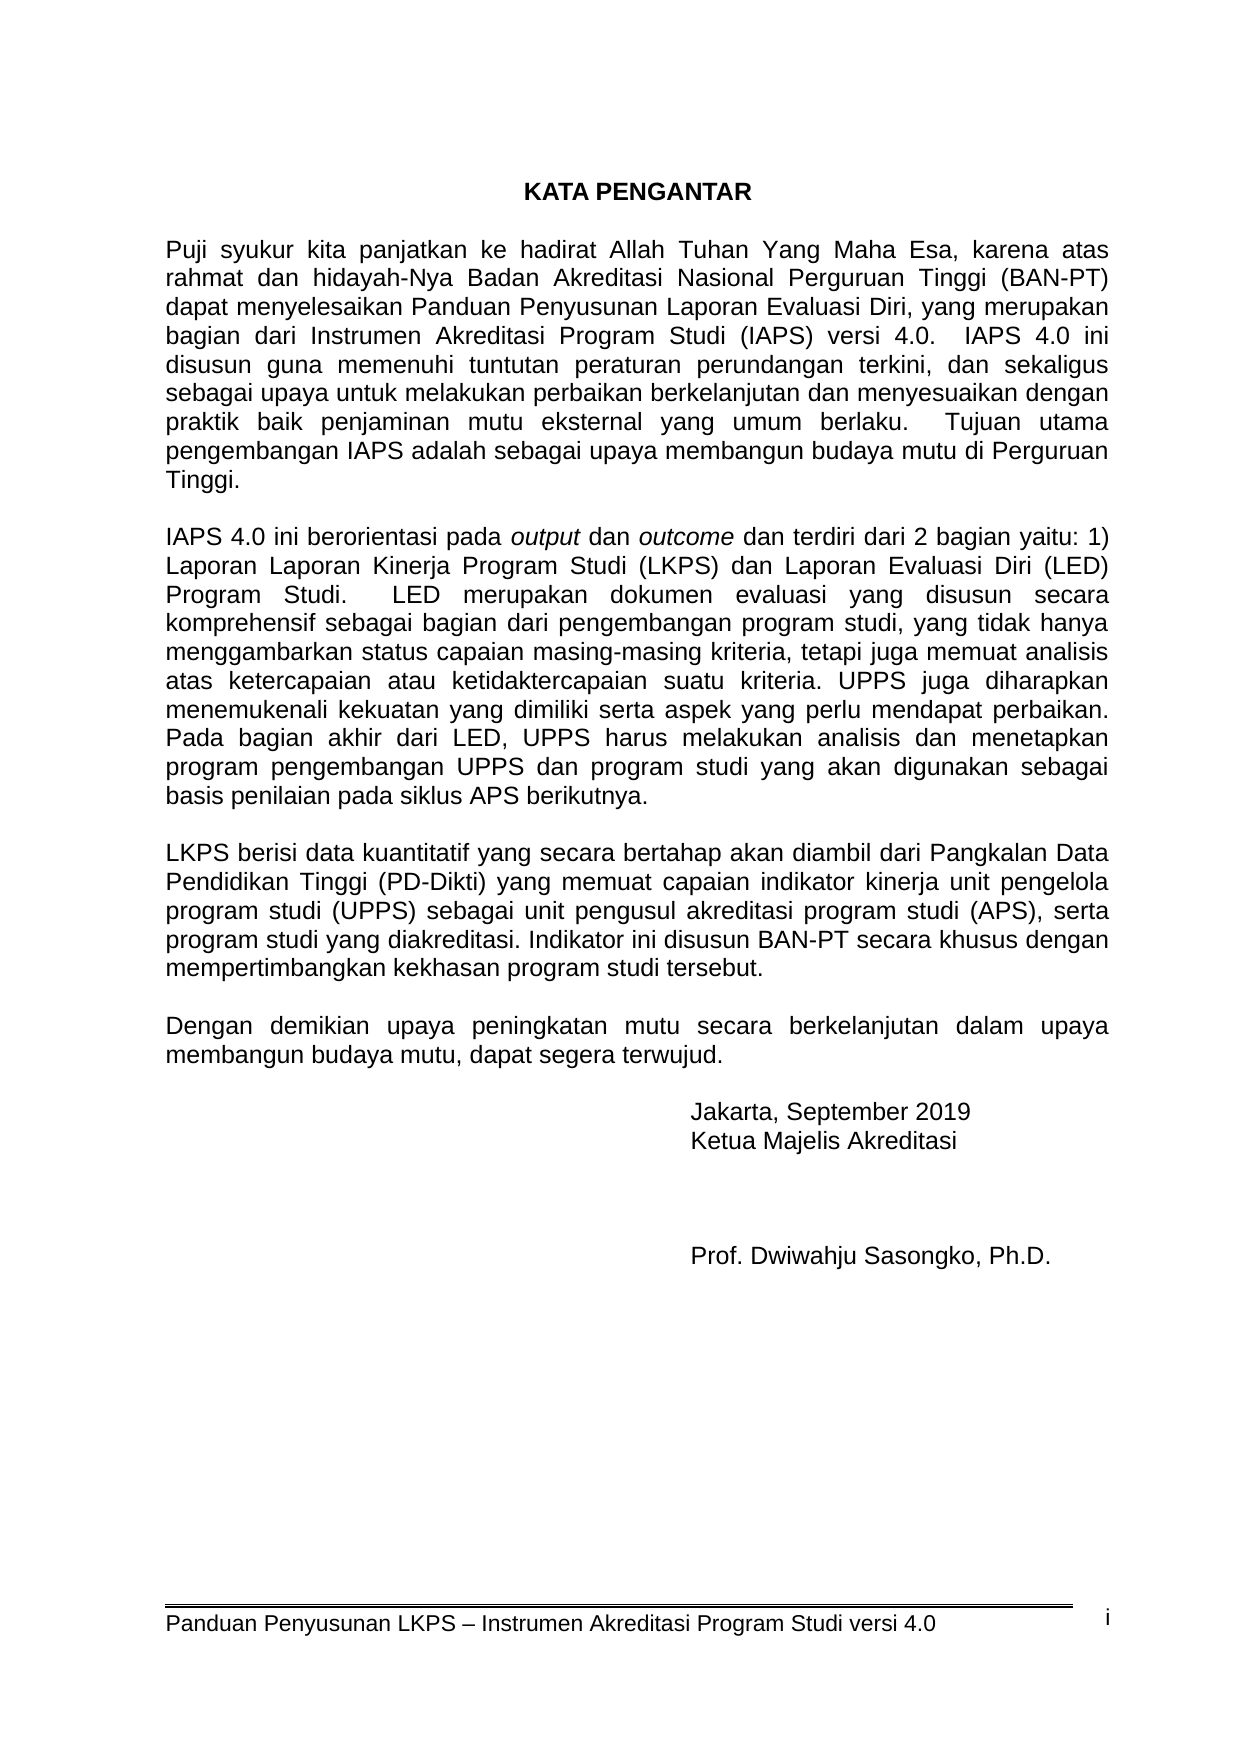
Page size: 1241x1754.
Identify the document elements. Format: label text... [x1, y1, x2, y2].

text Jakarta, September 2019 [690, 1097, 1110, 1126]
text Dengan demikian upaya peningkatan mutu secara berkelanjutan dalam upaya membangun budaya mutu, dapat segera terwujud. [165, 1011, 1110, 1068]
text Prof. Dwiwahju Sasongko, Ph.D. [690, 1241, 1110, 1270]
subtitle KATA PENGANTAR [165, 177, 1110, 206]
text Ketua Majelis Akreditasi [690, 1126, 1110, 1155]
text Puji syukur kita panjatkan ke hadirat Allah Tuhan Yang Maha Esa, karena atas rahmat dan hidayah-Nya Badan Akreditasi Nasional Perguruan Tinggi (BAN-PT) dapat menyelesaikan Panduan Penyusunan Laporan Evaluasi Diri, yang merupakan bagian dari Instrumen Akreditasi Program Studi (IAPS) versi 4.0. IAPS 4.0 ini disusun guna memenuhi tuntutan peraturan perundangan terkini, dan sekaligus sebagai upaya untuk melakukan perbaikan berkelanjutan dan menyesuaikan dengan praktik baik penjaminan mutu eksternal yang umum berlaku. Tujuan utama pengembangan IAPS adalah sebagai upaya membangun budaya mutu di Perguruan Tinggi. [165, 235, 1110, 493]
text LKPS berisi data kuantitatif yang secara bertahap akan diambil dari Pangkalan Data Pendidikan Tinggi (PD-Dikti) yang memuat capaian indikator kinerja unit pengelola program studi (UPPS) sebagai unit pengusul akreditasi program studi (APS), serta program studi yang diakreditasi. Indikator ini disusun BAN-PT secara khusus dengan mempertimbangkan kekhasan program studi tersebut. [165, 838, 1110, 982]
text IAPS 4.0 ini berorientasi pada output dan outcome dan terdiri dari 2 bagian yaitu: 1) Laporan Laporan Kinerja Program Studi (LKPS) dan Laporan Evaluasi Diri (LED) Program Studi. LED merupakan dokumen evaluasi yang disusun secara komprehensif sebagai bagian dari pengembangan program studi, yang tidak hanya menggambarkan status capaian masing-masing kriteria, tetapi juga memuat analisis atas ketercapaian atau ketidaktercapaian suatu kriteria. UPPS juga diharapkan menemukenali kekuatan yang dimiliki serta aspek yang perlu mendapat perbaikan. Pada bagian akhir dari LED, UPPS harus melakukan analisis dan menetapkan program pengembangan UPPS dan program studi yang akan digunakan sebagai basis penilaian pada siklus APS berikutnya. [165, 522, 1110, 810]
